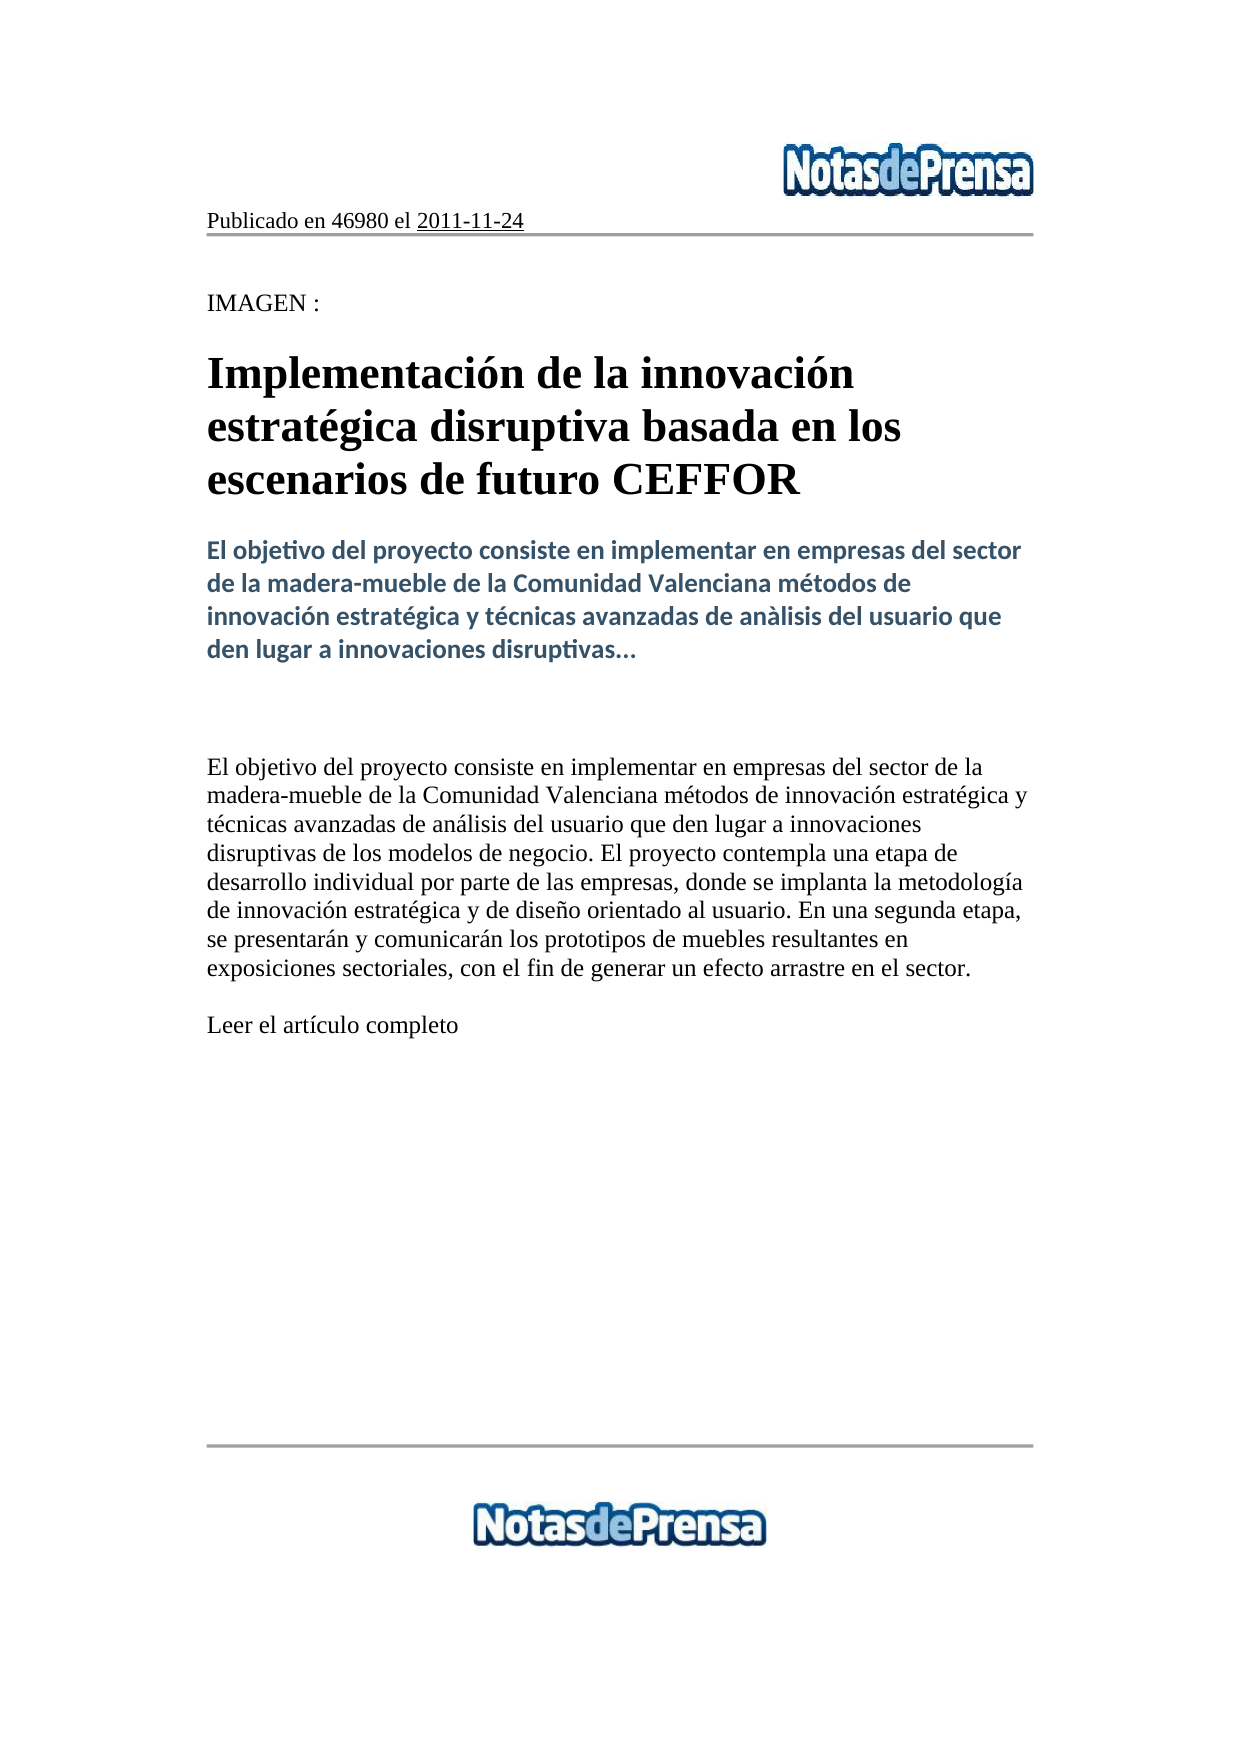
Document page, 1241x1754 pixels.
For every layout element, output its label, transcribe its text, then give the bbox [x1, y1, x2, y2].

subtitle El objetivo del proyecto consiste en implementar en empresas del sector de la madera-mueble de la Comunidad Valenciana métodos de innovación estratégica y técnicas avanzadas de anàlisis del usuario que den lugar a innovaciones disruptivas... [207, 533, 1033, 666]
text El objetivo del proyecto consiste en implementar en empresas del sector de la madera-mueble de la Comunidad Valenciana métodos de innovación estratégica y técnicas avanzadas de análisis del usuario que den lugar a innovaciones disruptivas de los modelos de negocio. El proyecto contempla una etapa de desarrollo individual por parte de las empresas, donde se implanta la metodología de innovación estratégica y de diseño orientado al usuario. En una segunda etapa, se presentarán y comunicarán los prototipos de muebles resultantes en exposiciones sectoriales, con el fin de generar un efecto arrastre en el sector. Leer el artículo completo [207, 694, 1033, 1097]
picture [783, 142, 1034, 199]
text IMAGEN : [207, 288, 1033, 317]
picture [473, 1501, 767, 1548]
subtitle Implementación de la innovación estratégica disruptiva basada en los escenarios de futuro CEFFOR [207, 346, 1033, 504]
